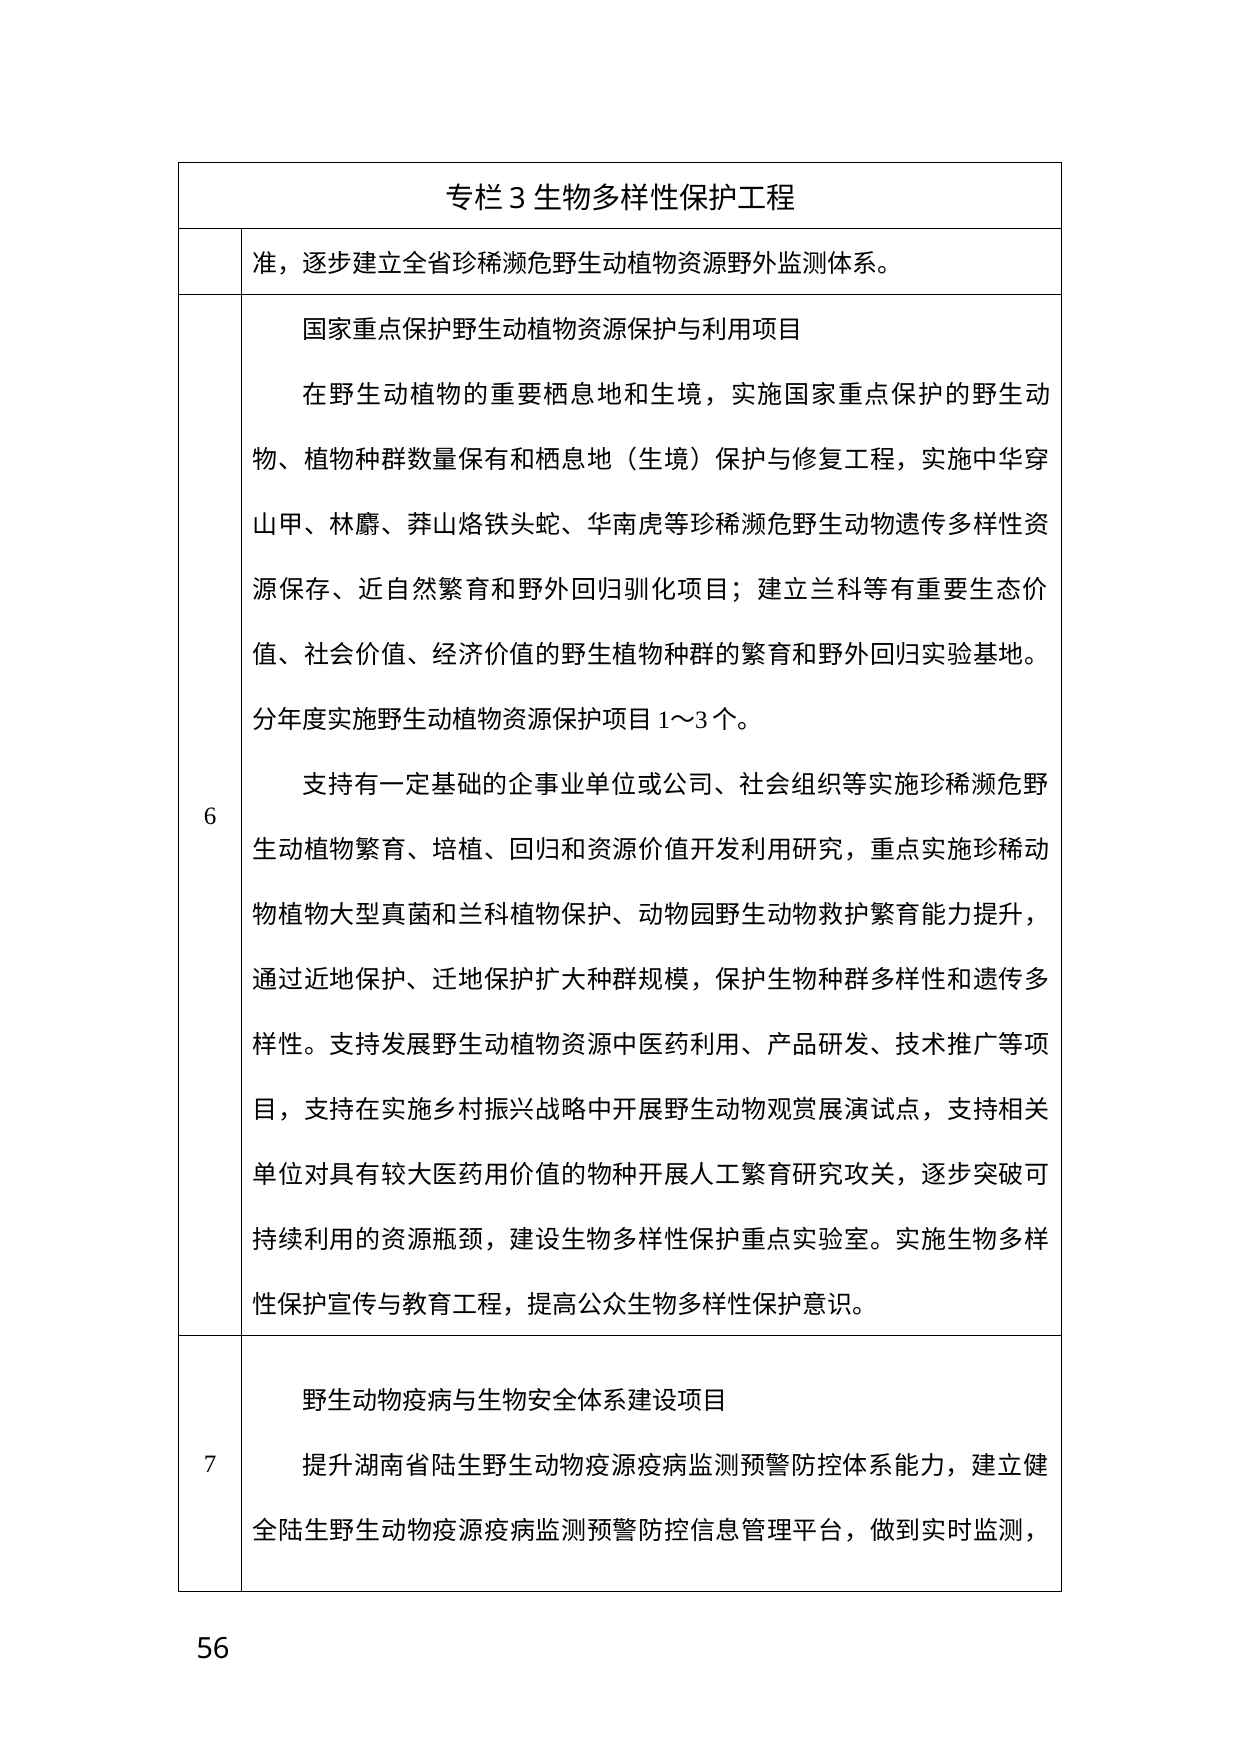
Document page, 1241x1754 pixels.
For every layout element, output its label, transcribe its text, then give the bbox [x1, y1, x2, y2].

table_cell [242, 229, 1061, 294]
table_cell 6 [179, 295, 241, 1335]
table_cell 国家重点保护野生动植物资源保护与利用项目 在野生动植物的重要栖息地和生境，实施国家重点保护的野生动物、植物种群数量保有和栖息地（生境）保护与修复工程，实施中华穿山甲、林麝、莽山烙铁头蛇、华南虎等珍稀濒危野生动物遗传多样性资源保存、近自然繁育和野外回归驯化项目；建立兰科等有重要生态价值、社会价值、经济价值的野生植物种群的繁育和野外回归实验基地。分年度实施野生动植物资源保护项目1～3个。 支持有一定基础的企事业单位或公司、社会组织等实施珍稀濒危野生动植物繁育、培植、回归和资源价值开发利用研究，重点实施珍稀动物植物大型真菌和兰科植物保护、动物园野生动物救护繁育能力提升，通过近地保护、迁地保护扩大种群规模，保护生物种群多样性和遗传多样性。支持发展野生动植物资源中医药利用、产品研发、技术推广等项目，支持在实施乡村振兴战略中开展野生动物观赏展演试点，支持相关单位对具有较大医药用价值的物种开展人工繁育研究攻关，逐步突破可持续利用的资源瓶颈，建设生物多样性保护重点实验室。实施生物多样性保护宣传与教育工程，提高公众生物多样性保护意识。 [242, 295, 1061, 1335]
table_cell 5 [179, 229, 241, 294]
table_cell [242, 1336, 1061, 1591]
table_header 专栏3 生物多样性保护工程 [179, 163, 1061, 228]
table_cell 7 [179, 1336, 241, 1591]
